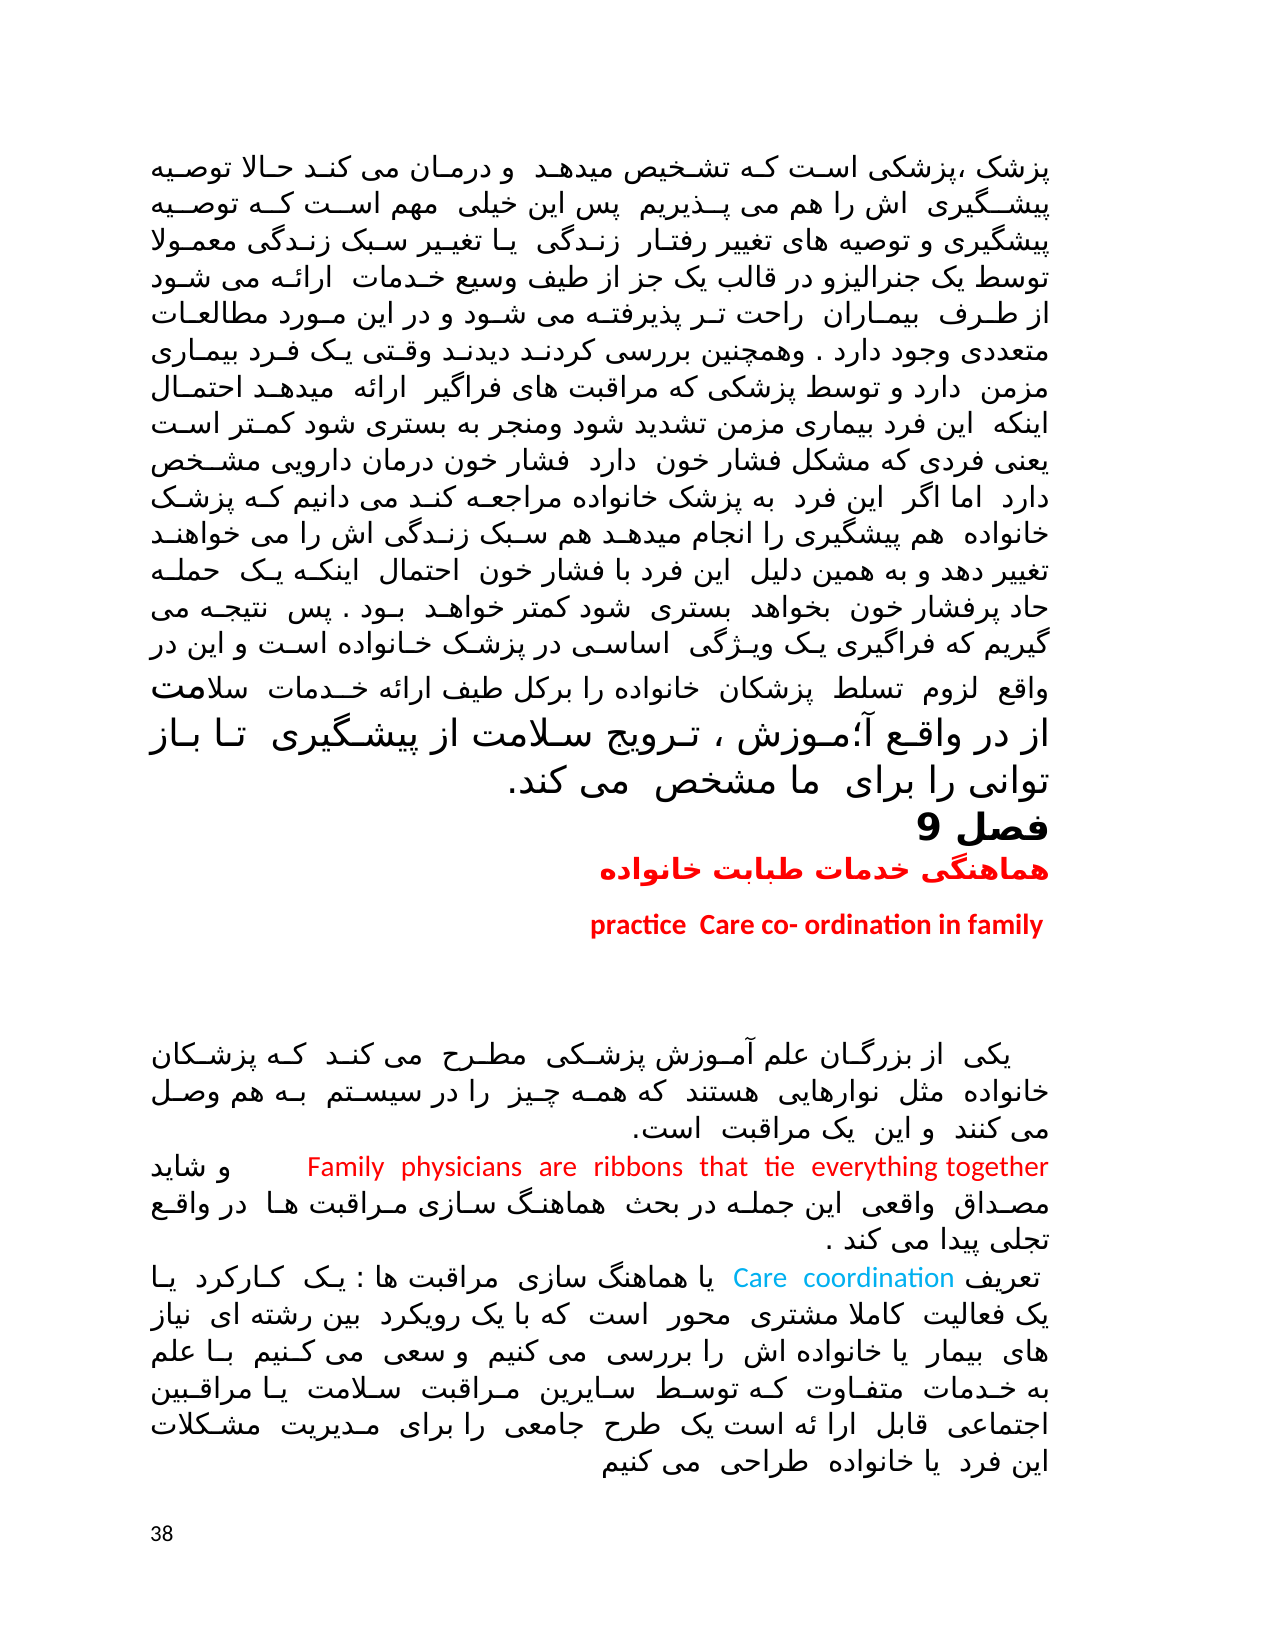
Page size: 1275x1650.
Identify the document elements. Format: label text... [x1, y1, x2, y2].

list هماهنگی خدمات طبابت خانواده [150, 852, 1050, 886]
list تعریف Care coordination یا هماهنگ سازی مراقبت ها : یک کارکرد یا یک فعالیت کاملا مشتری محور است که با یک رویکرد بین رشته ای نیاز های بیمار یا خانواده اش را بررسی می کنیم و سعی می کنیم با علم به خدمات متفاوت که توسط سایرین مراقبت سلامت یا مراقبین اجتماعی قابل ارا ئه است یک طرح جامعی را برای مدیریت مشکلات این فرد یا خانواده طراحی می کنیم [150, 1259, 1050, 1478]
text practice Care co- ordination in family [150, 906, 1125, 941]
list فصل 9 [150, 805, 1050, 849]
list یکی از بزرگان علم آموزش پزشکی مطرح می کند که پزشکان خانواده مثل نوارهایی هستند که همه چیز را در سیستم به هم وصل می کنند و این یک مراقبت است. [150, 1038, 1050, 1145]
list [150, 150, 1050, 802]
list Family physicians are ribbons that tie everything together و شاید مصداق واقعی این جمله در بحث هماهنگ سازی مراقبت ها در واقع تجلی پیدا می کند . [150, 1148, 1050, 1257]
